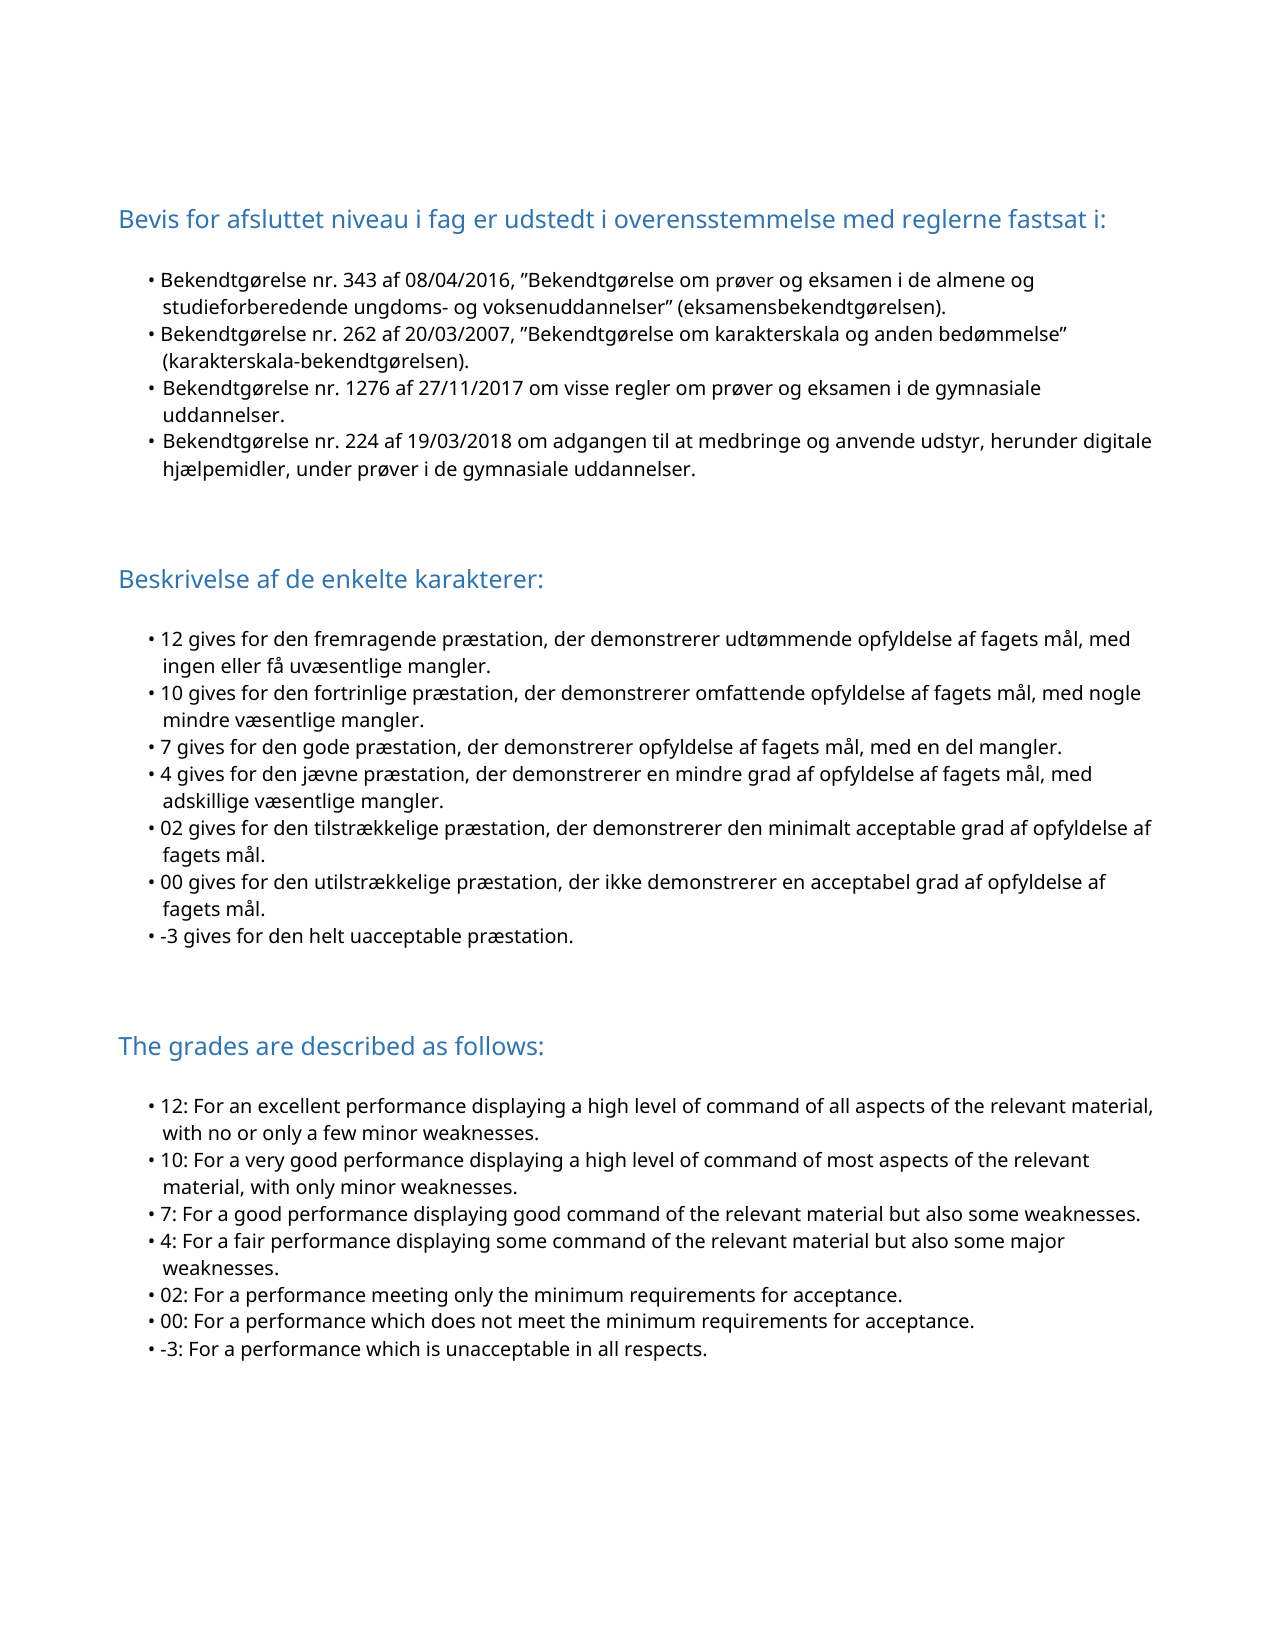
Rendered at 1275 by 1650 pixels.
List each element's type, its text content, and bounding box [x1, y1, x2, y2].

text • -3 gives for den helt uacceptable præstation. [148, 922, 1157, 949]
text • 02: For a performance meeting only the minimum requirements for acceptance. [148, 1281, 1157, 1308]
subtitle Bevis for afsluttet niveau i fag er udstedt i overensstemmelse med reglerne fastsat i: [118, 202, 1157, 236]
text • 00: For a performance which does not meet the minimum requirements for acceptance. [148, 1308, 1157, 1335]
text • Bekendtgørelse nr. 343 af 08/04/2016, ”Bekendtgørelse om prøver og eksamen i de almene og studieforberedende ungdoms- og voksenuddannelser” (eksamensbekendtgørelsen). [148, 266, 1157, 320]
text • 12: For an excellent performance displaying a high level of command of all aspects of the relevant material, with no or only a few minor weaknesses. [148, 1092, 1157, 1146]
text • Bekendtgørelse nr. 262 af 20/03/2007, ”Bekendtgørelse om karakterskala og anden bedømmelse” (karakterskala-bekendtgørelsen). [148, 320, 1157, 374]
text • 10: For a very good performance displaying a high level of command of most aspects of the relevant material, with only minor weaknesses. [148, 1146, 1157, 1200]
subtitle Beskrivelse af de enkelte karakterer: [118, 562, 1157, 596]
text • Bekendtgørelse nr. 1276 af 27/11/2017 om visse regler om prøver og eksamen i de gymnasiale uddannelser. [148, 374, 1157, 428]
text • 7: For a good performance displaying good command of the relevant material but also some weaknesses. [148, 1200, 1157, 1227]
text • 02 gives for den tilstrækkelige præstation, der demonstrerer den minimalt acceptable grad af opfyldelse af fagets mål. [148, 814, 1157, 868]
text • 00 gives for den utilstrækkelige præstation, der ikke demonstrerer en acceptabel grad af opfyldelse af fagets mål. [148, 868, 1157, 922]
text • 4: For a fair performance displaying some command of the relevant material but also some major weaknesses. [148, 1227, 1157, 1281]
text • 4 gives for den jævne præstation, der demonstrerer en mindre grad af opfyldelse af fagets mål, med adskillige væsentlige mangler. [148, 760, 1157, 814]
text • 12 gives for den fremragende præstation, der demonstrerer udtømmende opfyldelse af fagets mål, med ingen eller få uvæsentlige mangler. [148, 626, 1157, 679]
text • -3: For a performance which is unacceptable in all respects. [148, 1335, 1157, 1362]
text • 7 gives for den gode præstation, der demonstrerer opfyldelse af fagets mål, med en del mangler. [148, 733, 1157, 760]
text • Bekendtgørelse nr. 224 af 19/03/2018 om adgangen til at medbringe og anvende udstyr, herunder digitale hjælpemidler, under prøver i de gymnasiale uddannelser. [148, 428, 1157, 482]
subtitle The grades are described as follows: [118, 1028, 1157, 1062]
text • 10 gives for den fortrinlige præstation, der demonstrerer omfattende opfyldelse af fagets mål, med nogle mindre væsentlige mangler. [148, 679, 1157, 733]
